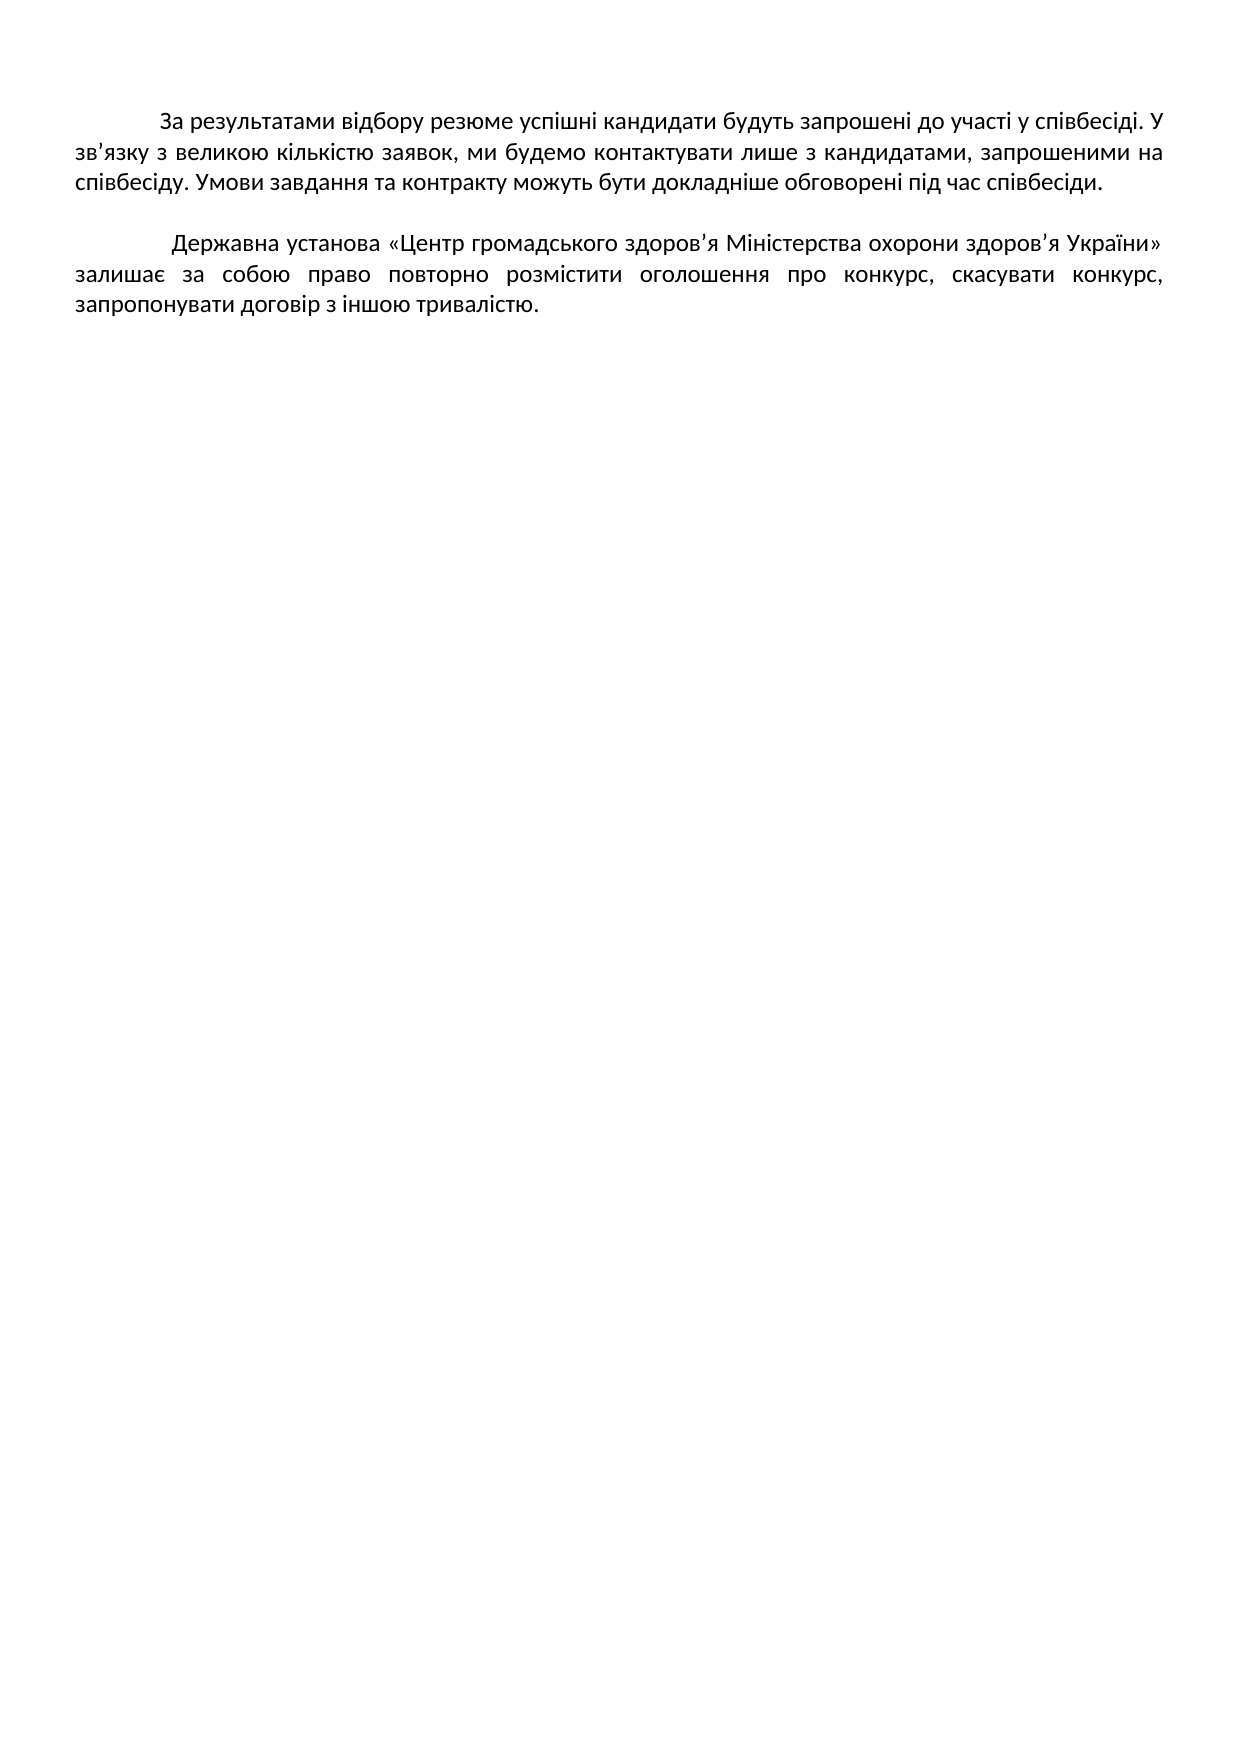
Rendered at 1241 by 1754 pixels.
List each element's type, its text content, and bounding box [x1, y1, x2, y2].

text Державна установа «Центр громадського здоров’я Міністерства охорони здоров’я України» залишає за собою право повторно розмістити оголошення про конкурс, скасувати конкурс, запропонувати договір з іншою тривалістю. [75, 228, 1165, 319]
text За результатами відбору резюме успішні кандидати будуть запрошені до участі у співбесіді. У зв’язку з великою кількістю заявок, ми будемо контактувати лише з кандидатами, запрошеними на співбесіду. Умови завдання та контракту можуть бути докладніше обговорені під час співбесіди. [75, 106, 1165, 197]
